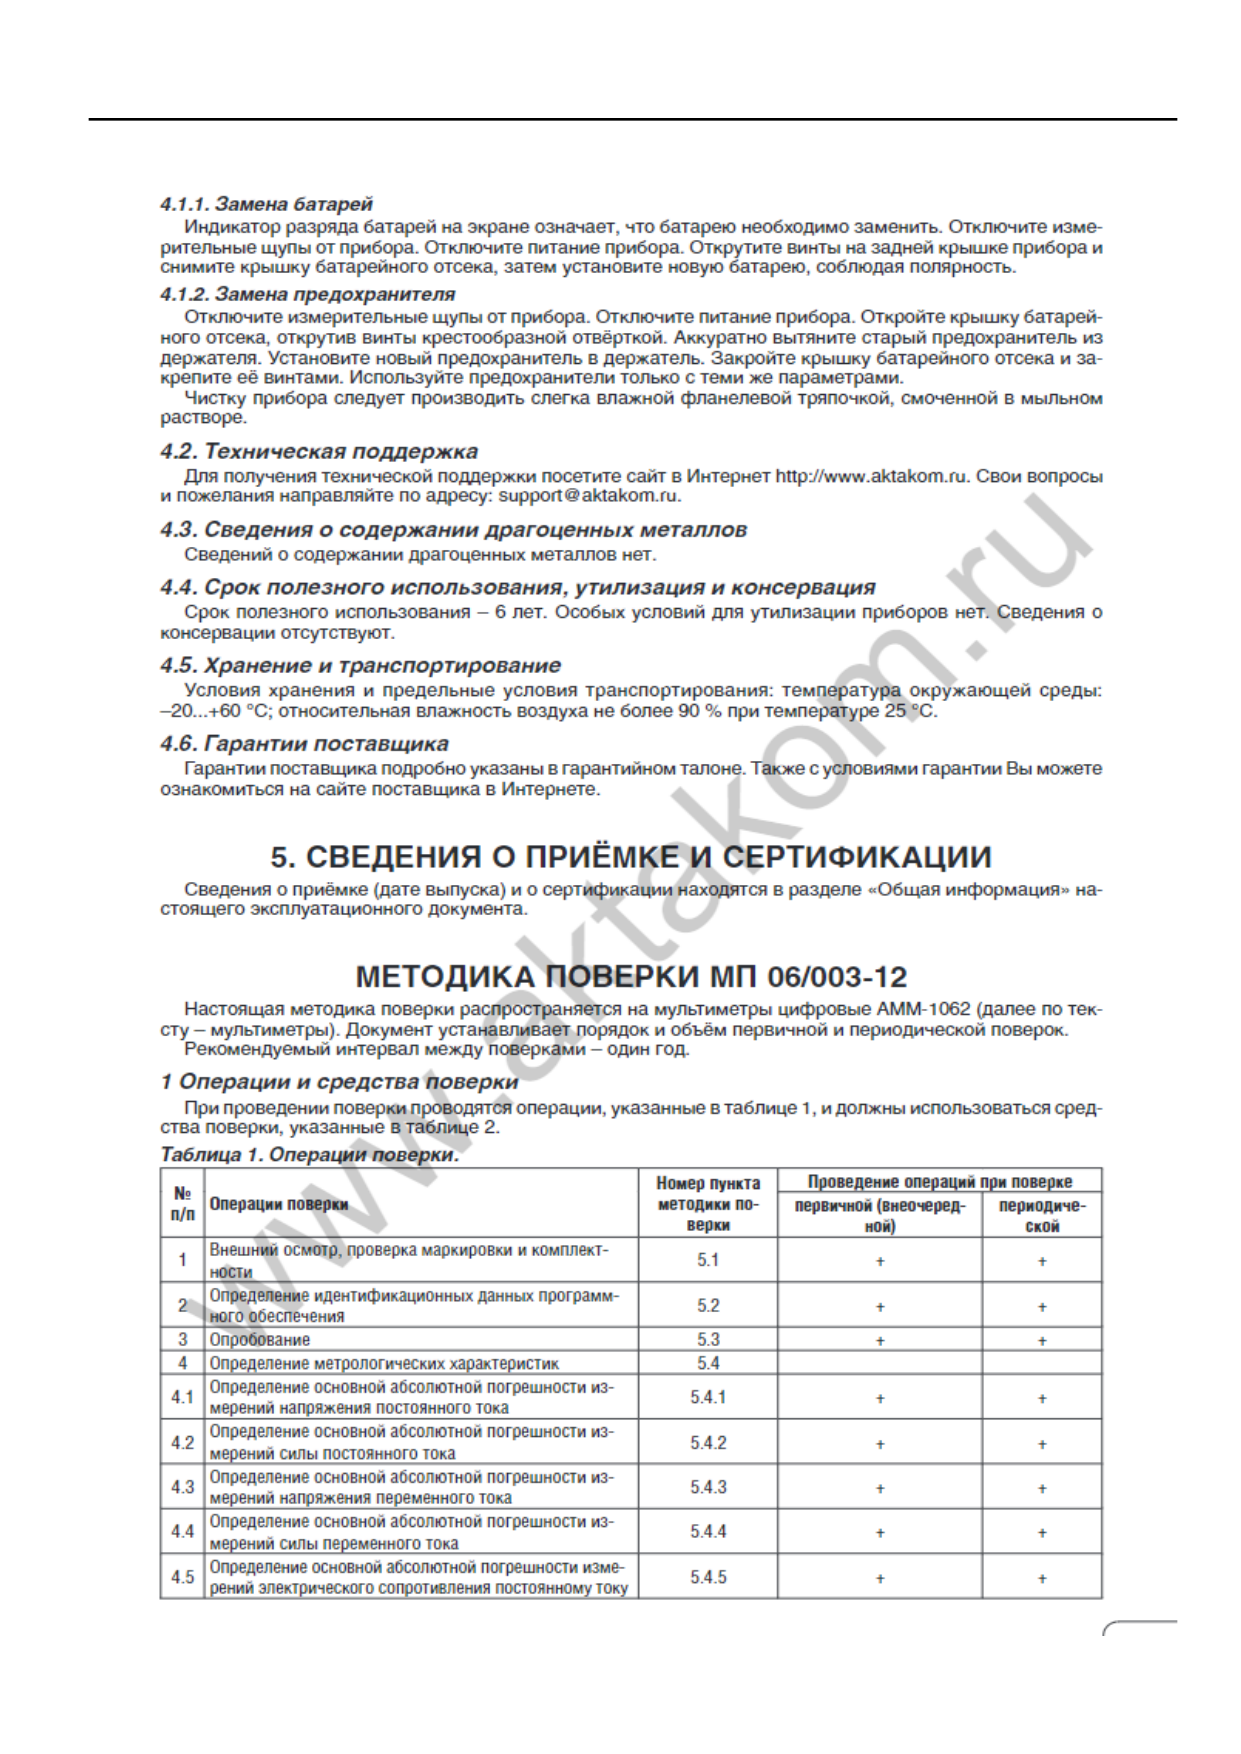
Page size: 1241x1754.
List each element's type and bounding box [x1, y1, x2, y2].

picture [88, 118, 1178, 1636]
